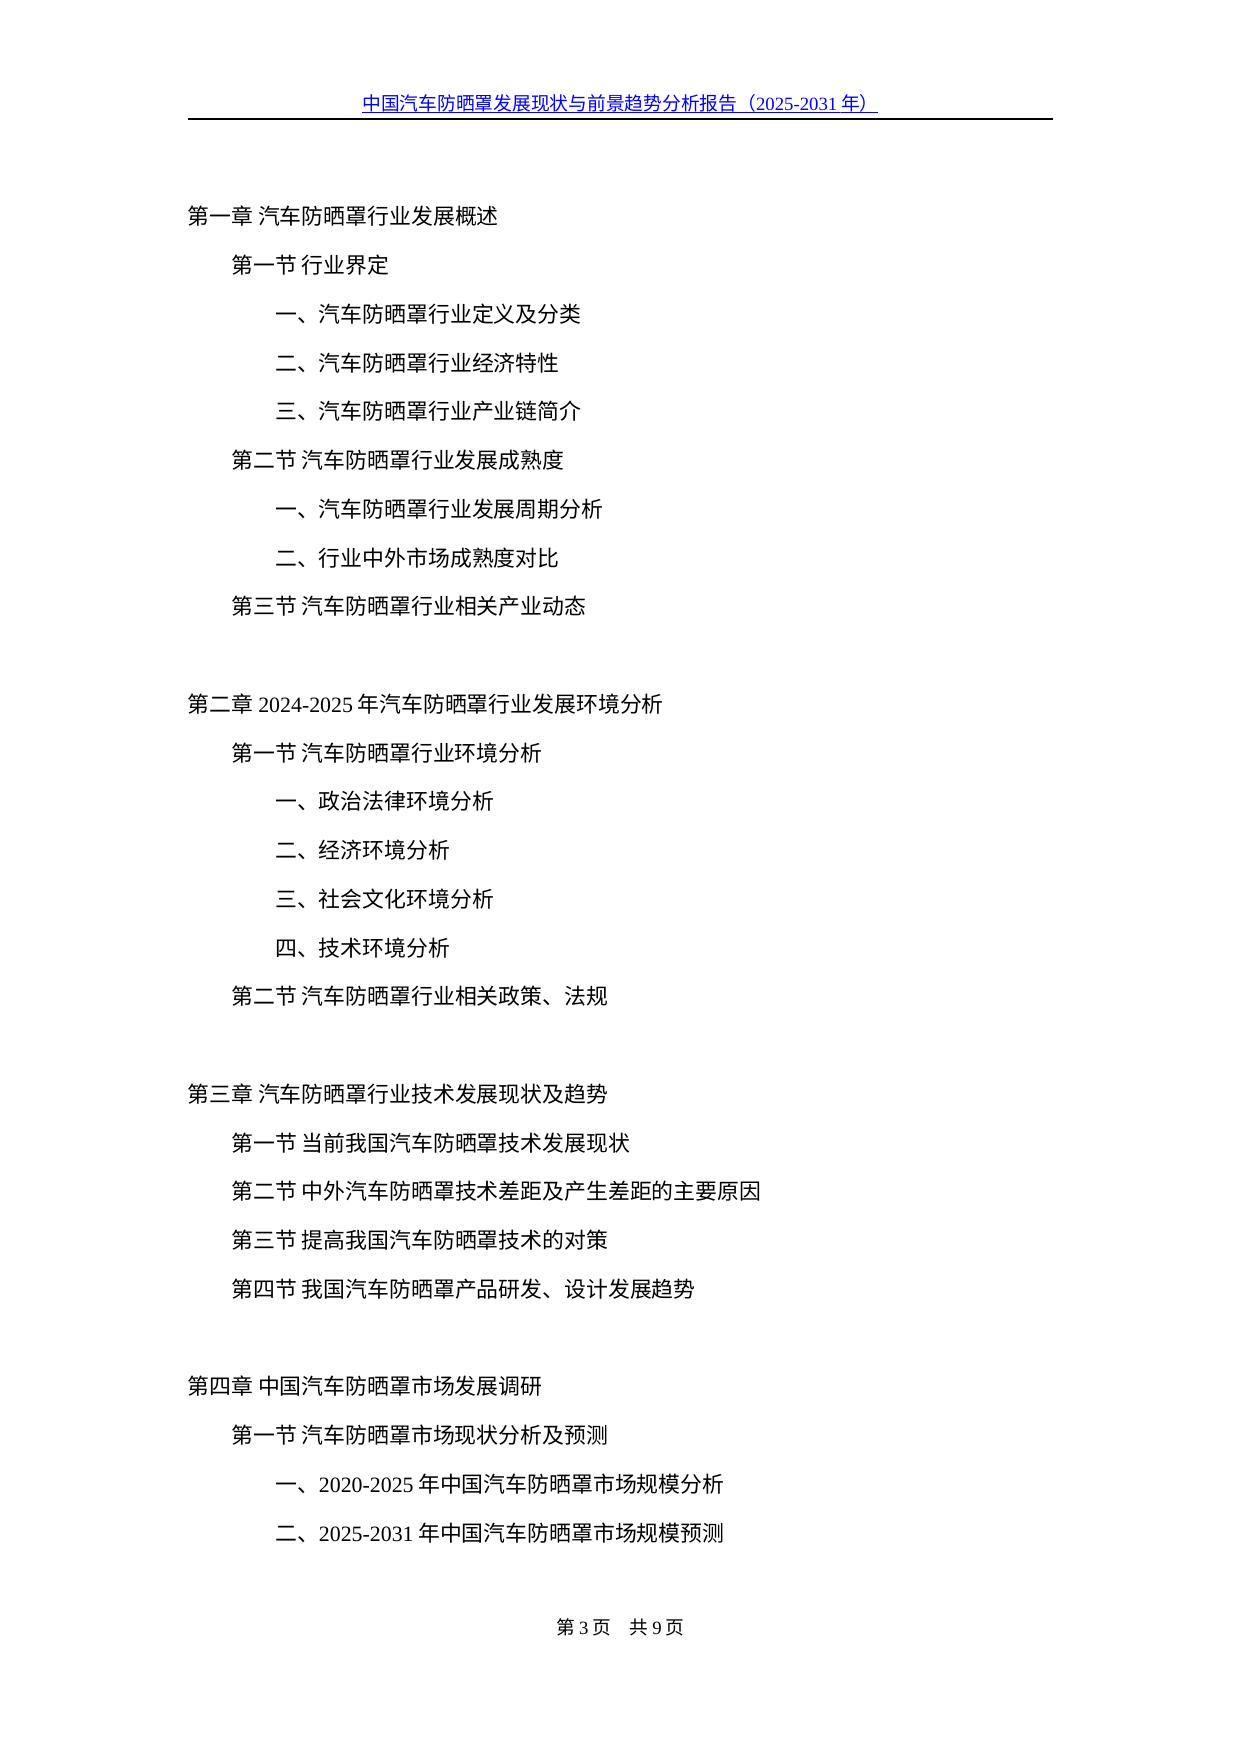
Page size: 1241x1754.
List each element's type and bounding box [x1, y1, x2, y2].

text [187, 150, 1053, 1548]
